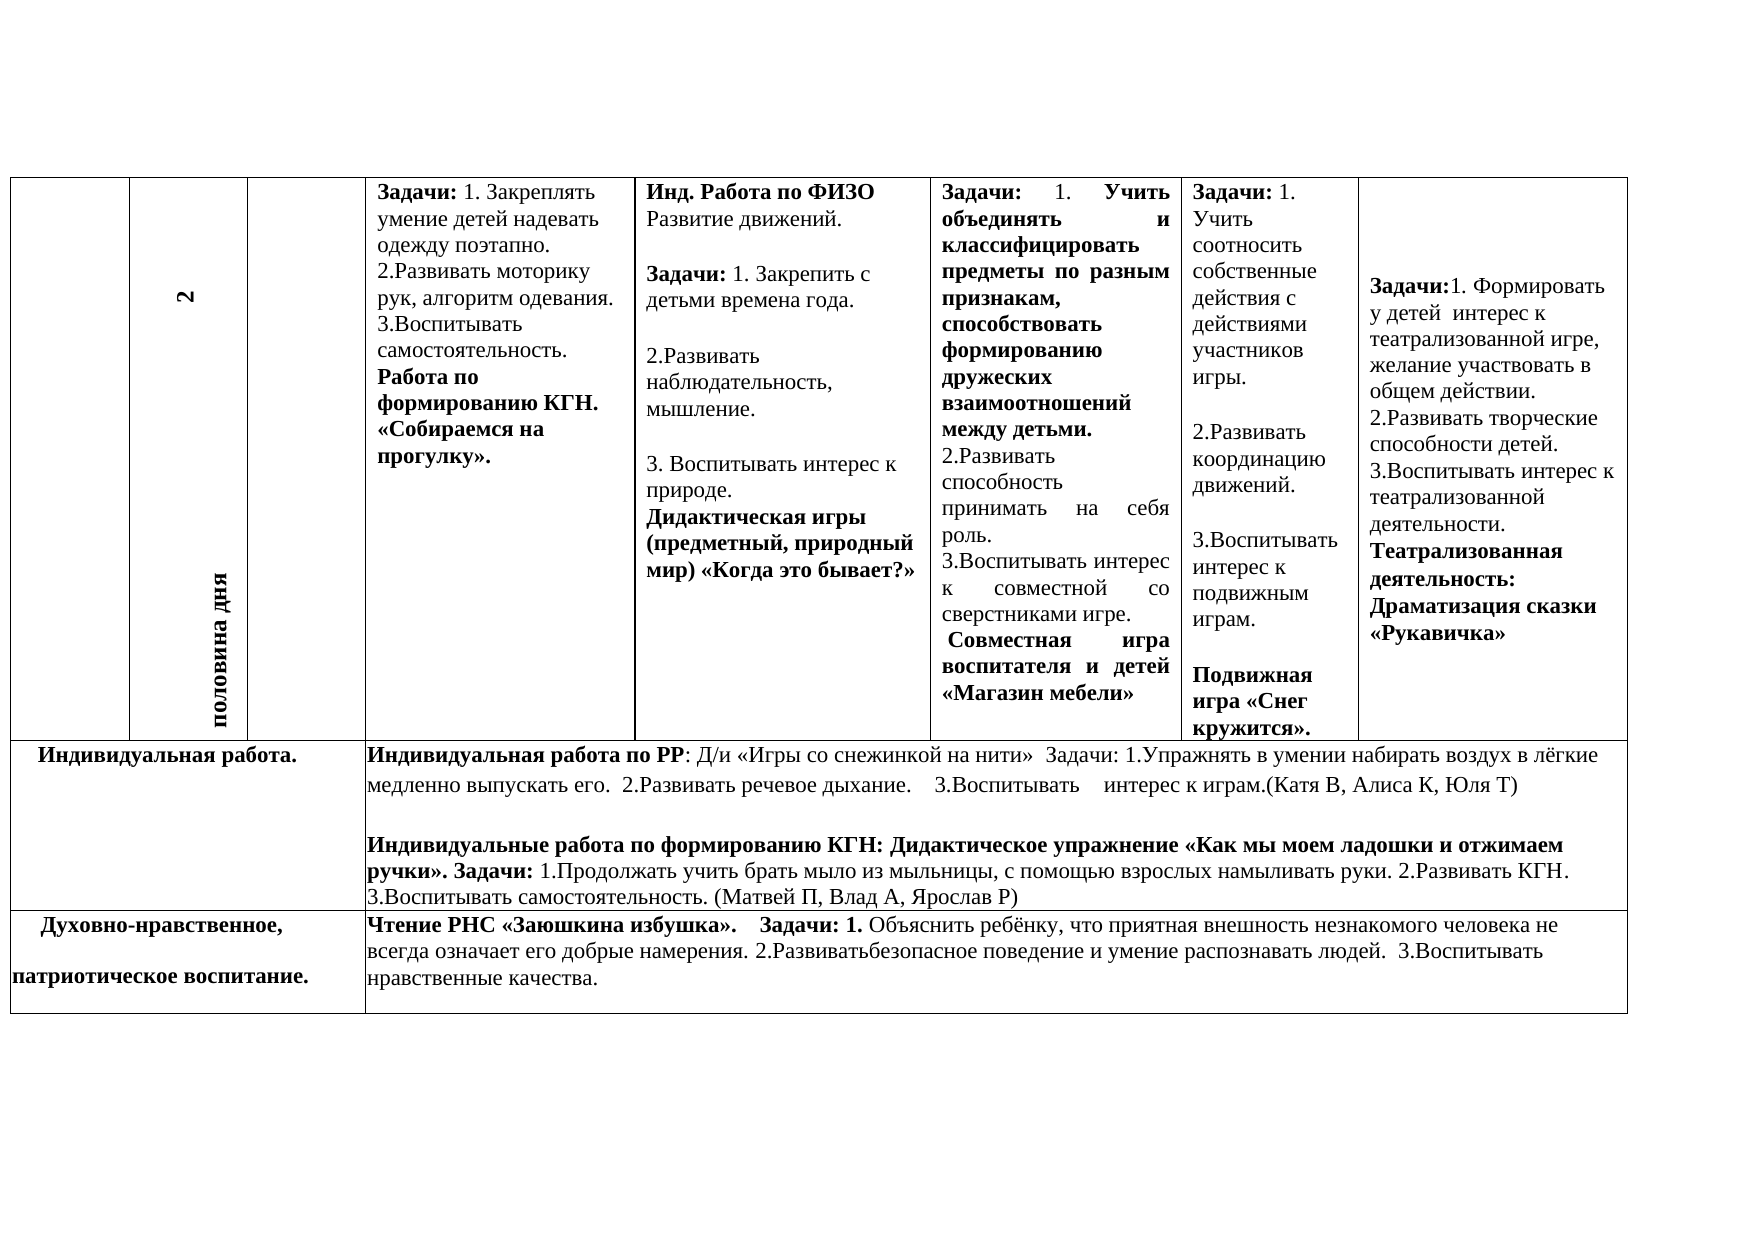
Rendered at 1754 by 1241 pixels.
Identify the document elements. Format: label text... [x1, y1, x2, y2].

table_cell Задачи:1. Формировать у детей интерес к театрализованной игре, желание участвовать в общем действии. 2.Развивать творческие способности детей. 3.Воспитывать интерес к театрализованной деятельности. Театрализованная деятельность: Драматизация сказки «Рукавичка» [1359, 178, 1627, 740]
table_cell Индивидуальная работа по РР: Д/и «Игры со снежинкой на нити» Задачи: 1.Упражнять в умении набирать воздух в лёгкие медленно выпускать его. 2.Развивать речевое дыхание. 3.Воспитывать интерес к играм.(Катя В, Алиса К, Юля Т) Индивидуальные работа по формированию КГН: Дидактическое упражнение «Как мы моем ладошки и отжимаем ручки». Задачи: 1.Продолжать учить брать мыло из мыльницы, с помощью взрослых намыливать руки. 2.Развивать КГН. 3.Воспитывать самостоятельность. (Матвей П, Влад А, Ярослав Р) [366, 741, 1627, 910]
table_cell Духовно-нравственное, патриотическое воспитание. [11, 911, 365, 1013]
table_cell [248, 178, 365, 740]
table_cell Индивидуальная работа. [11, 741, 365, 910]
table_cell 2 половина дня [130, 178, 247, 740]
table_cell Задачи: 1. Учить соотносить собственные действия с действиями участников игры. 2.Развивать координацию движений. 3.Воспитывать интерес к подвижным играм. Подвижная игра «Снег кружится». [1182, 178, 1358, 740]
table_cell Задачи: 1. Учить объединять и классифицировать предметы по разным признакам, способствовать формированию дружеских взаимоотношений между детьми. 2.Развивать способность принимать на себя роль. 3.Воспитывать интерес к совместной со сверстниками игре. Совместная игра воспитателя и детей «Магазин мебели» [931, 178, 1181, 740]
table_cell Инд. Работа по ФИЗО Развитие движений. Задачи: 1. Закрепить с детьми времена года. 2.Развивать наблюдательность, мышление. 3. Воспитывать интерес к природе. Дидактическая игры (предметный, природный мир) «Когда это бывает?» [636, 178, 930, 740]
table_cell Чтение РНС «Заюшкина избушка». Задачи: 1. Объяснить ребёнку, что приятная внешность незнакомого человека не всегда означает его добрые намерения. 2.Развиватьбезопасное поведение и умение распознавать людей. 3.Воспитывать нравственные качества. [366, 911, 1627, 1013]
table_cell Задачи: 1. Закреплять умение детей надевать одежду поэтапно. 2.Развивать моторику рук, алгоритм одевания. 3.Воспитывать самостоятельность. Работа по формированию КГН. «Собираемся на прогулку». [366, 178, 634, 740]
table_cell [11, 178, 129, 740]
